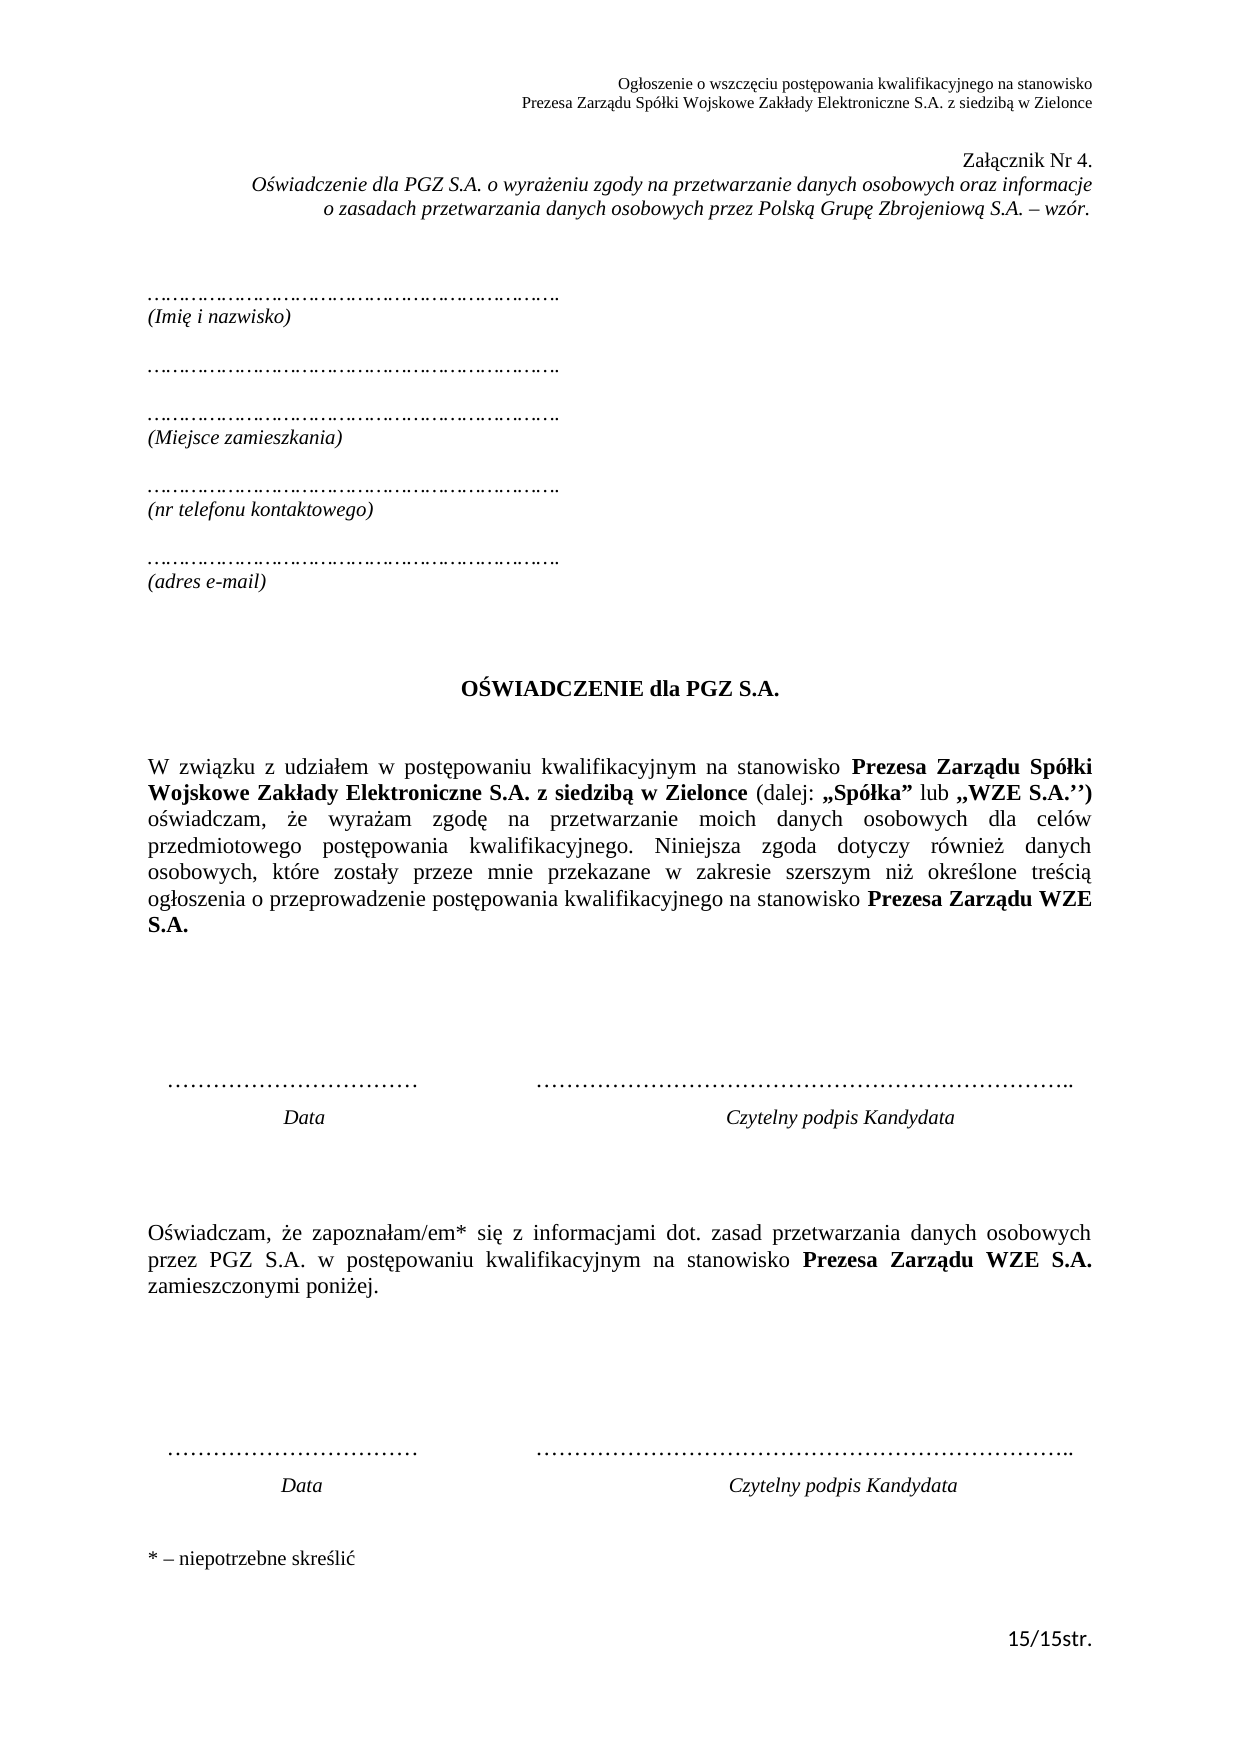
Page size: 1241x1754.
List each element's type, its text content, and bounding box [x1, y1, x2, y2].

text …………………………………………………………. [148, 280, 1093, 304]
text (adres e-mail) [148, 569, 1093, 593]
text Data Czytelny podpis Kandydata [148, 1105, 1093, 1129]
text * – niepotrzebne skreślić [148, 1546, 1093, 1570]
text Załącznik Nr 4. [148, 148, 1093, 172]
text o zasadach przetwarzania danych osobowych przez Polską Grupę Zbrojeniową S.A. – wzór. [148, 196, 1093, 220]
text …………………………………………………………. [148, 545, 1093, 569]
text OŚWIADCZENIE dla PGZ S.A. [148, 675, 1093, 701]
text …………………………………………………………. [148, 353, 1093, 377]
text …………………………… …………………………………………………………….. [148, 1066, 1093, 1093]
text W związku z udziałem w postępowaniu kwalifikacyjnym na stanowisko Prezesa Zarządu Spółki Wojskowe Zakłady Elektroniczne S.A. z siedzibą w Zielonce (dalej: „Spółka” lub ,,WZE S.A.’’) oświadczam, że wyrażam zgodę na przetwarzanie moich danych osobowych dla celów przedmiotowego postępowania kwalifikacyjnego. Niniejsza zgoda dotyczy również danych osobowych, które zostały przeze mnie przekazane w zakresie szerszym niż określone treścią ogłoszenia o przeprowadzenie postępowania kwalifikacyjnego na stanowisko Prezesa Zarządu WZE S.A. [148, 753, 1093, 937]
text Oświadczam, że zapoznałam/em* się z informacjami dot. zasad przetwarzania danych osobowych przez PGZ S.A. w postępowaniu kwalifikacyjnym na stanowisko Prezesa Zarządu WZE S.A. zamieszczonymi poniżej. [148, 1219, 1093, 1298]
text …………………………… …………………………………………………………….. [148, 1434, 1093, 1460]
text …………………………………………………………. [148, 401, 1093, 425]
text …………………………………………………………. [148, 473, 1093, 497]
text (Imię i nazwisko) [148, 304, 1093, 328]
text (Miejsce zamieszkania) [148, 425, 1093, 449]
text (nr telefonu kontaktowego) [148, 497, 1093, 521]
text Oświadczenie dla PGZ S.A. o wyrażeniu zgody na przetwarzanie danych osobowych oraz informacje [148, 172, 1093, 196]
text Data Czytelny podpis Kandydata [148, 1472, 1093, 1497]
